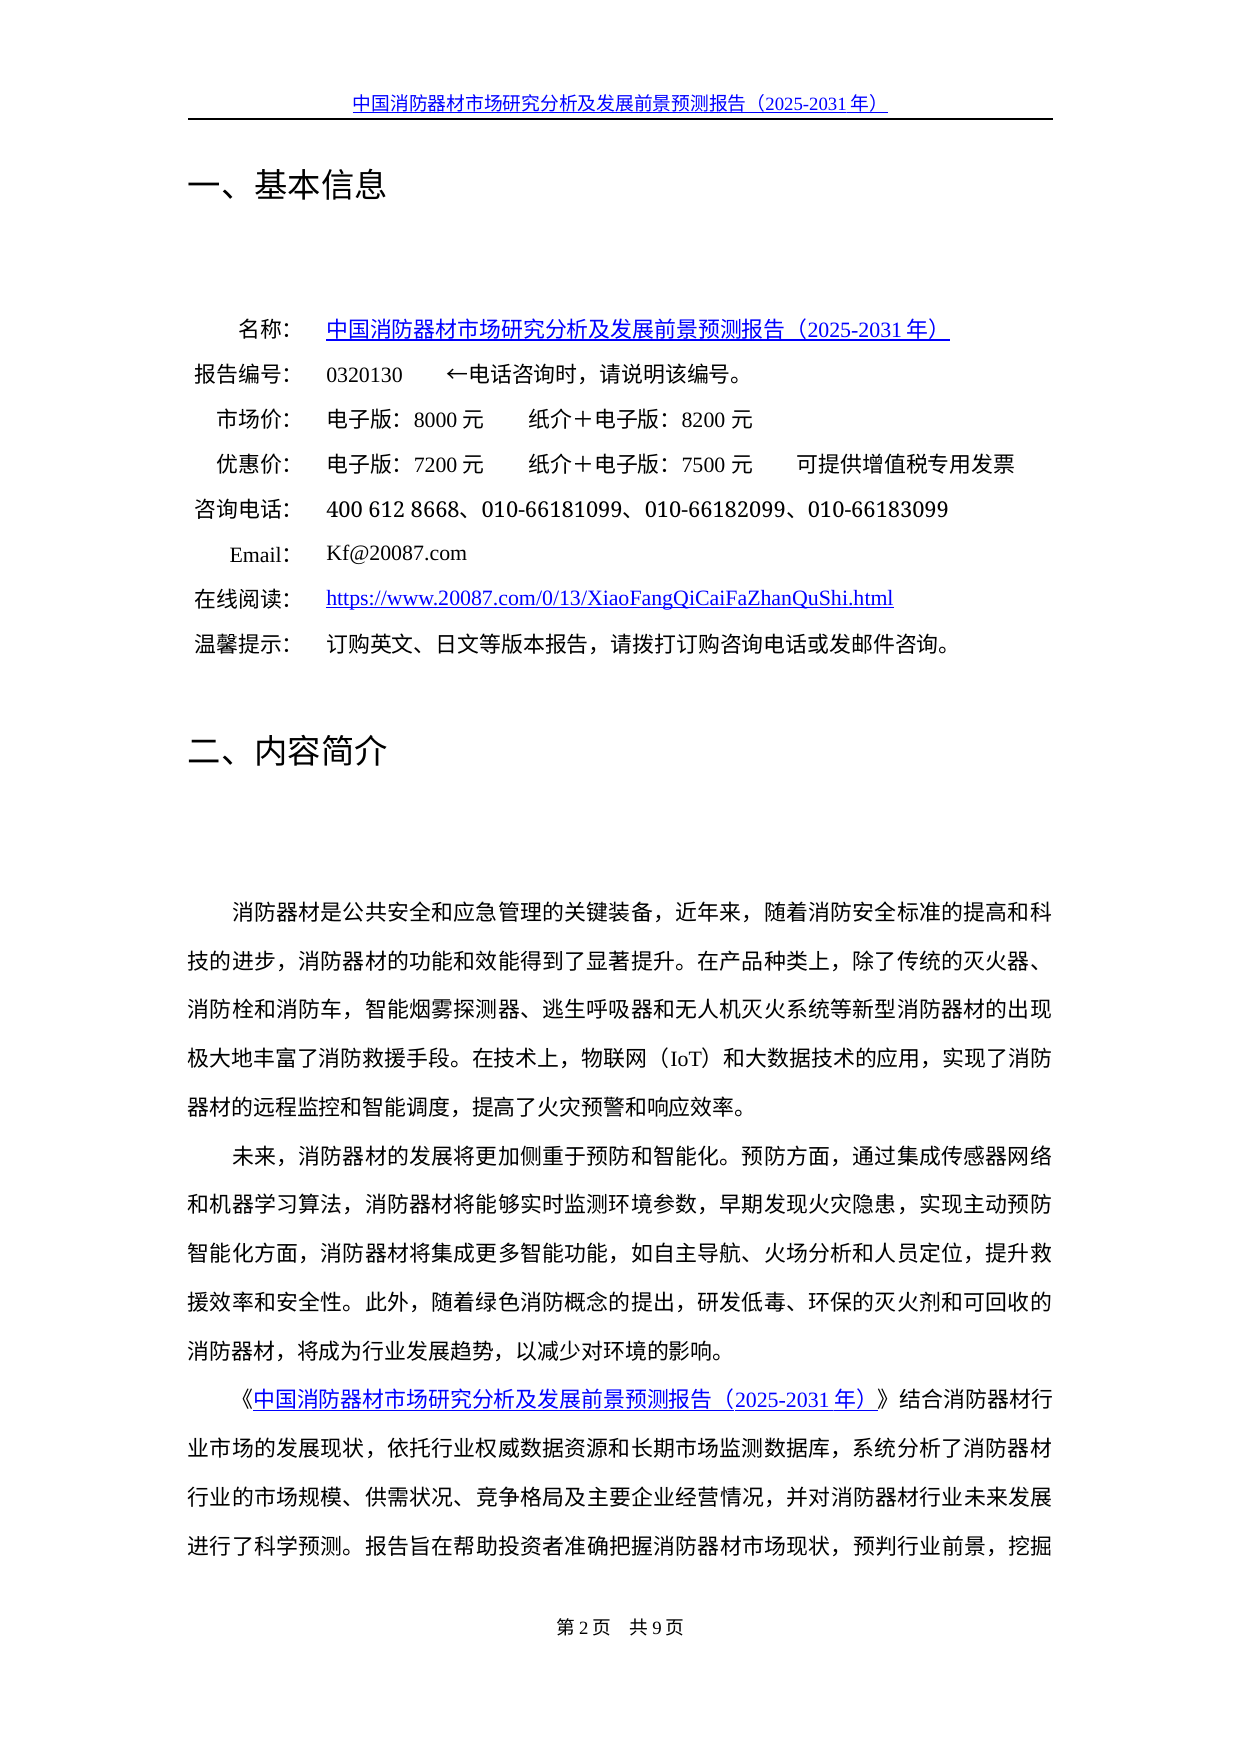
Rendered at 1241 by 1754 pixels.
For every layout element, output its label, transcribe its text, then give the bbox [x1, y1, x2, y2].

table_cell Kf@20087.com [315, 537, 1073, 582]
table_cell 温馨提示： [167, 627, 315, 672]
table_cell 订购英文、日文等版本报告，请拨打订购咨询电话或发邮件咨询。 [315, 627, 1073, 672]
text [187, 894, 1053, 1561]
table_cell 报告编号： [167, 357, 315, 402]
title 二、内容简介 [187, 717, 1053, 782]
table_cell 在线阅读： [167, 582, 315, 627]
table_cell [315, 582, 1073, 627]
table_header 名称： [167, 312, 315, 357]
table_cell 电子版：7200 元 纸介＋电子版：7500 元 可提供增值税专用发票 [315, 447, 1073, 492]
table_cell 优惠价： [167, 447, 315, 492]
table_cell 电子版：8000 元 纸介＋电子版：8200 元 [315, 402, 1073, 447]
table_cell Email： [167, 537, 315, 582]
table_cell 400 612 8668、010-66181099、010-66182099、010-66183099 [315, 492, 1073, 537]
table_header 中国消防器材市场研究分析及发展前景预测报告（2025-2031年） [315, 312, 1073, 357]
table_cell 0320130 ←电话咨询时，请说明该编号。 [315, 357, 1073, 402]
table_cell 咨询电话： [167, 492, 315, 537]
table_cell 市场价： [167, 402, 315, 447]
title 一、基本信息 [187, 150, 1053, 215]
